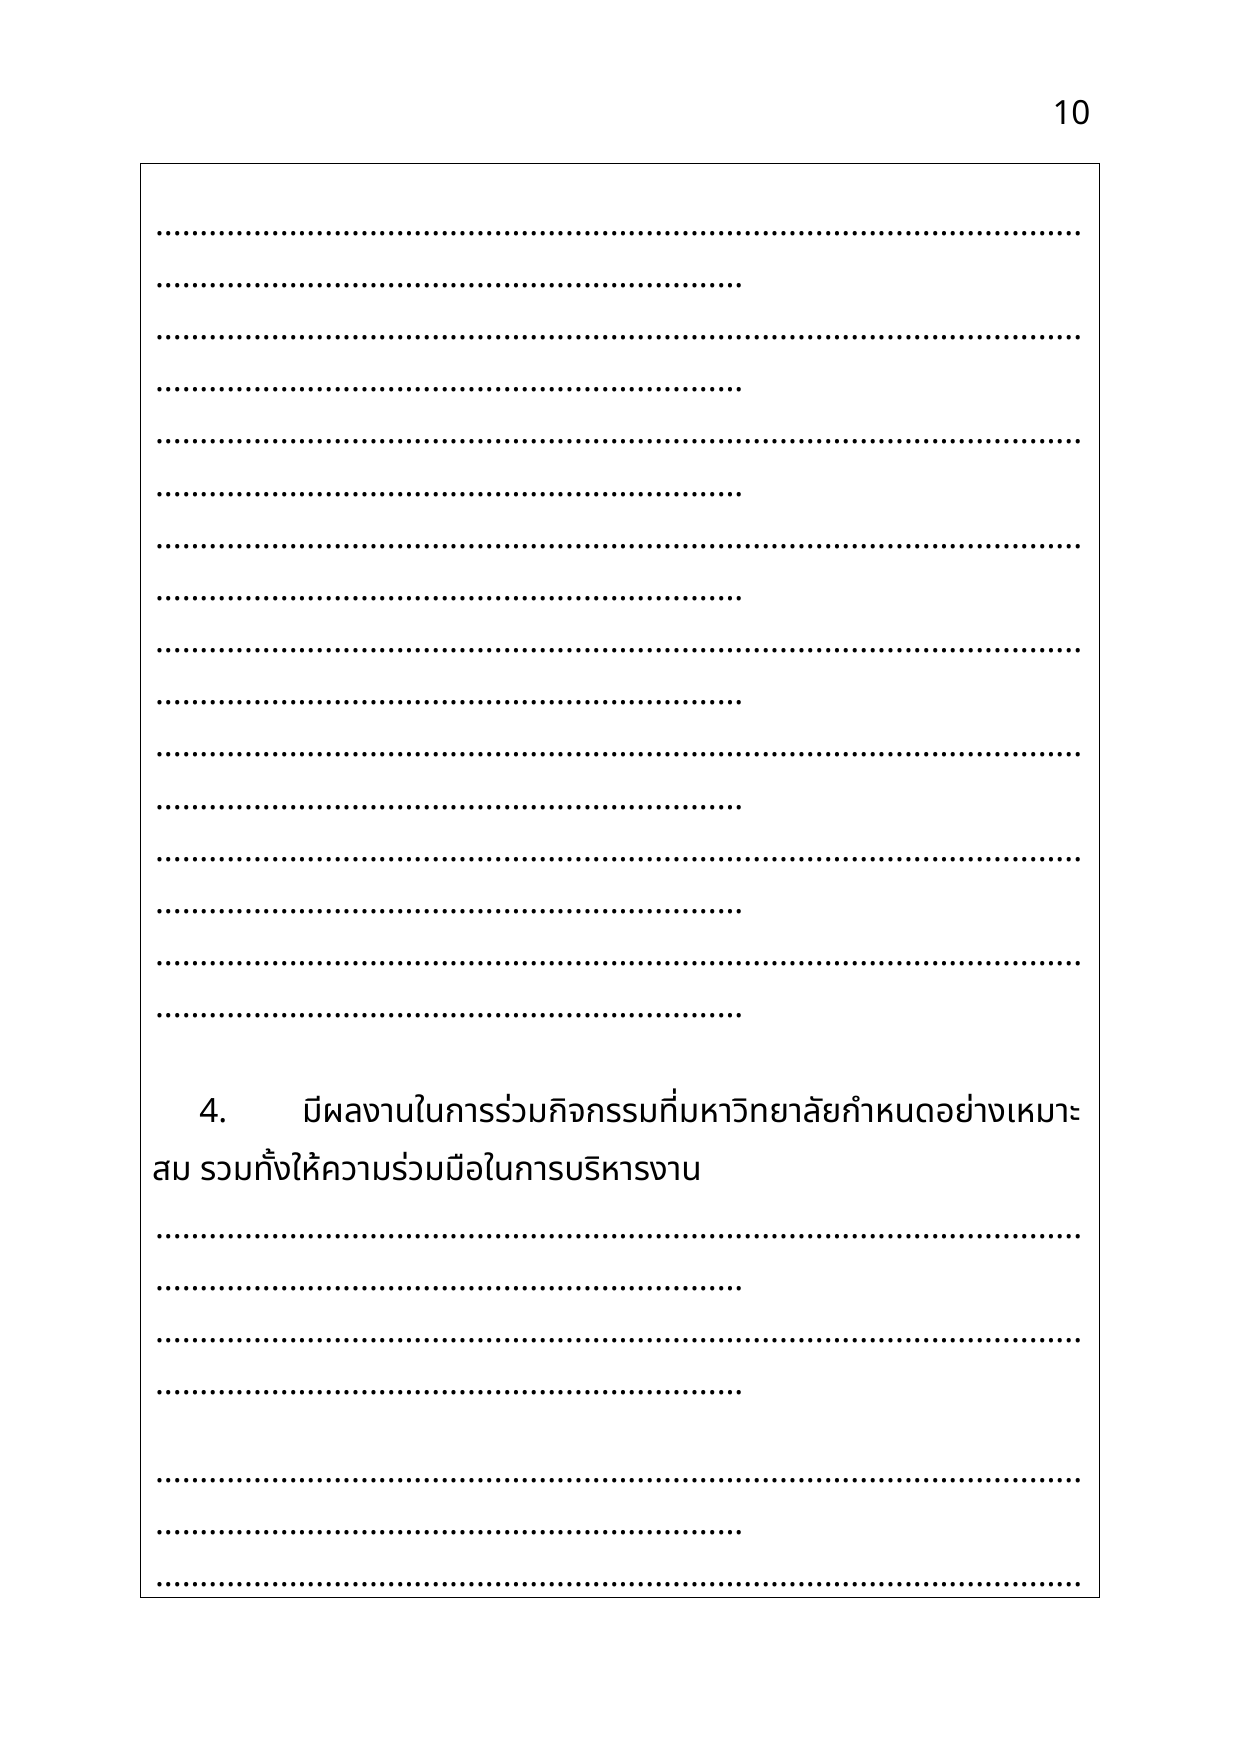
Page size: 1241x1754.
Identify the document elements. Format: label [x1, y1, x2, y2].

table_cell [141, 164, 1099, 1597]
